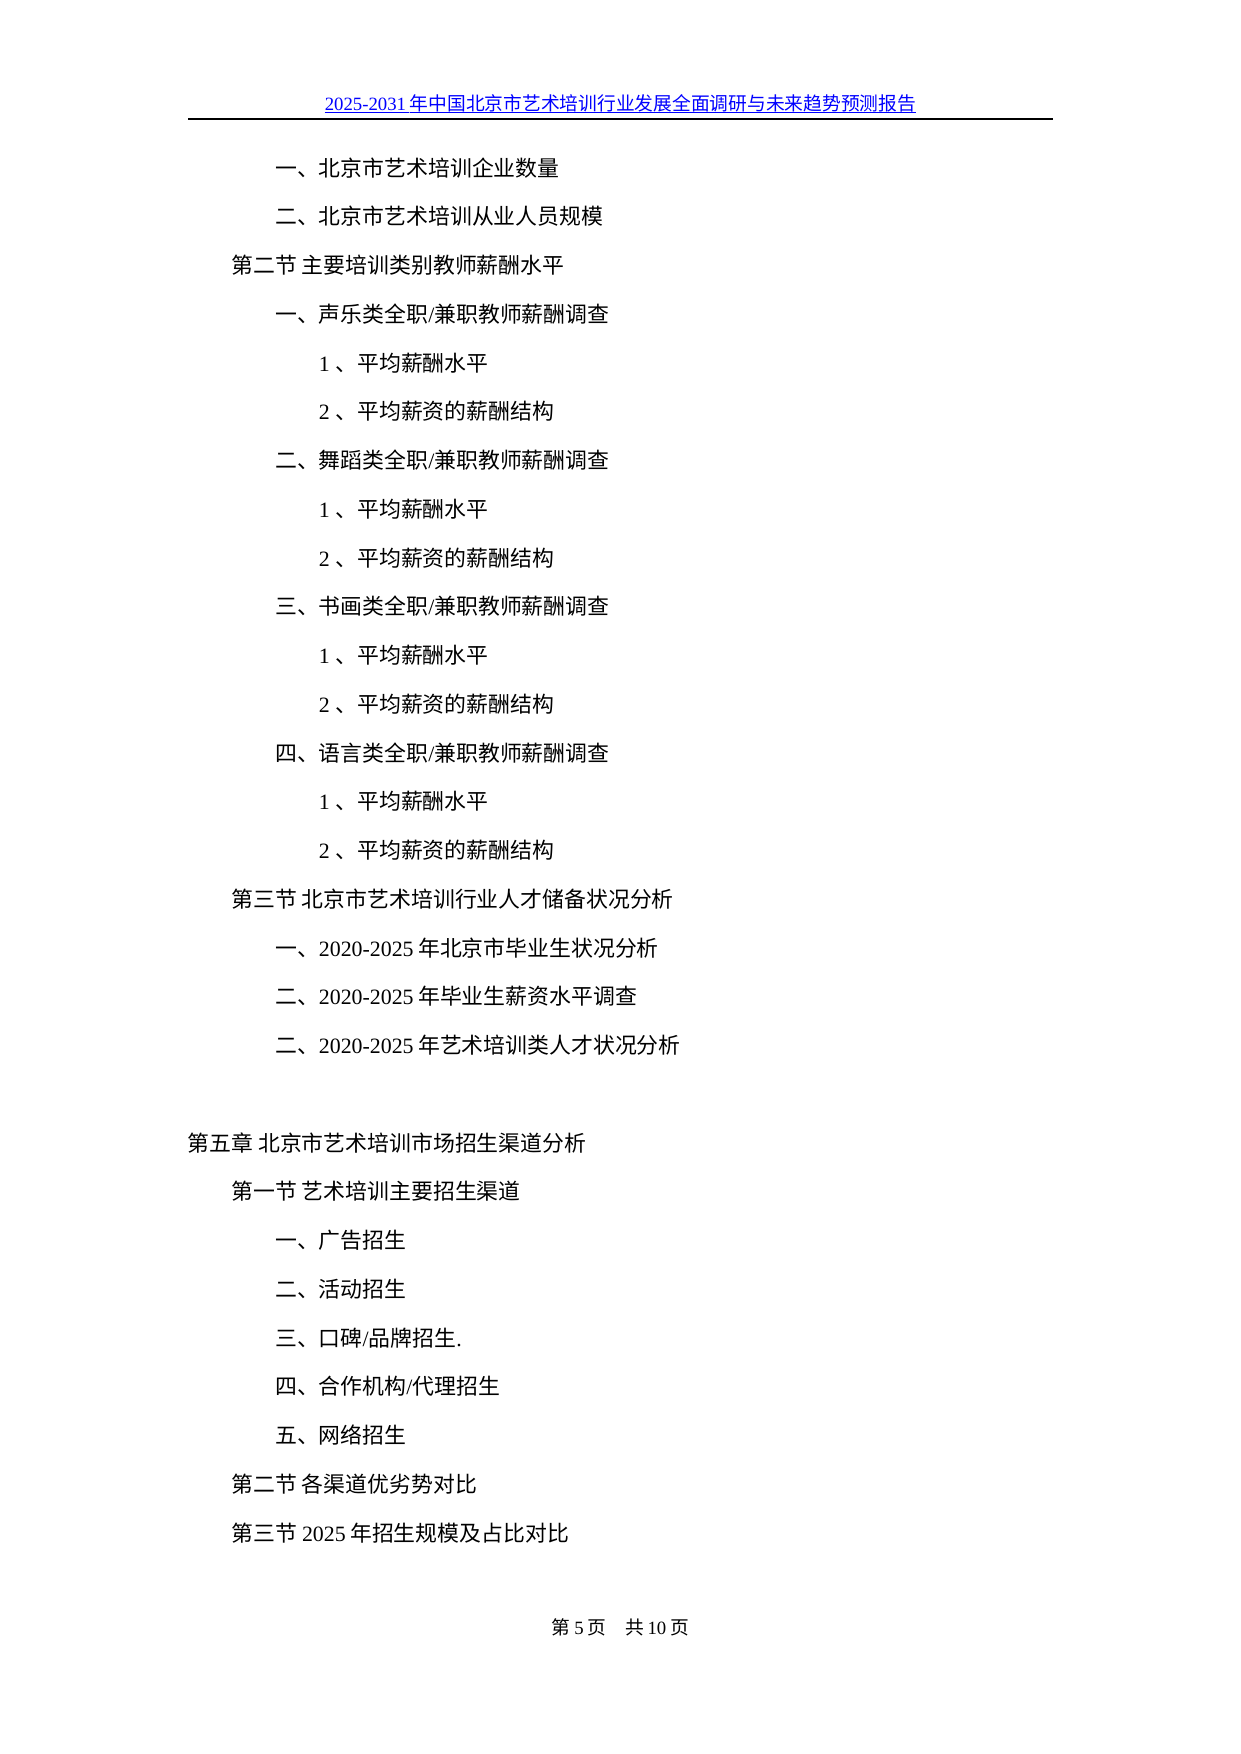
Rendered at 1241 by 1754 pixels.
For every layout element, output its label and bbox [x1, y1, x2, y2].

text [187, 150, 1053, 1548]
